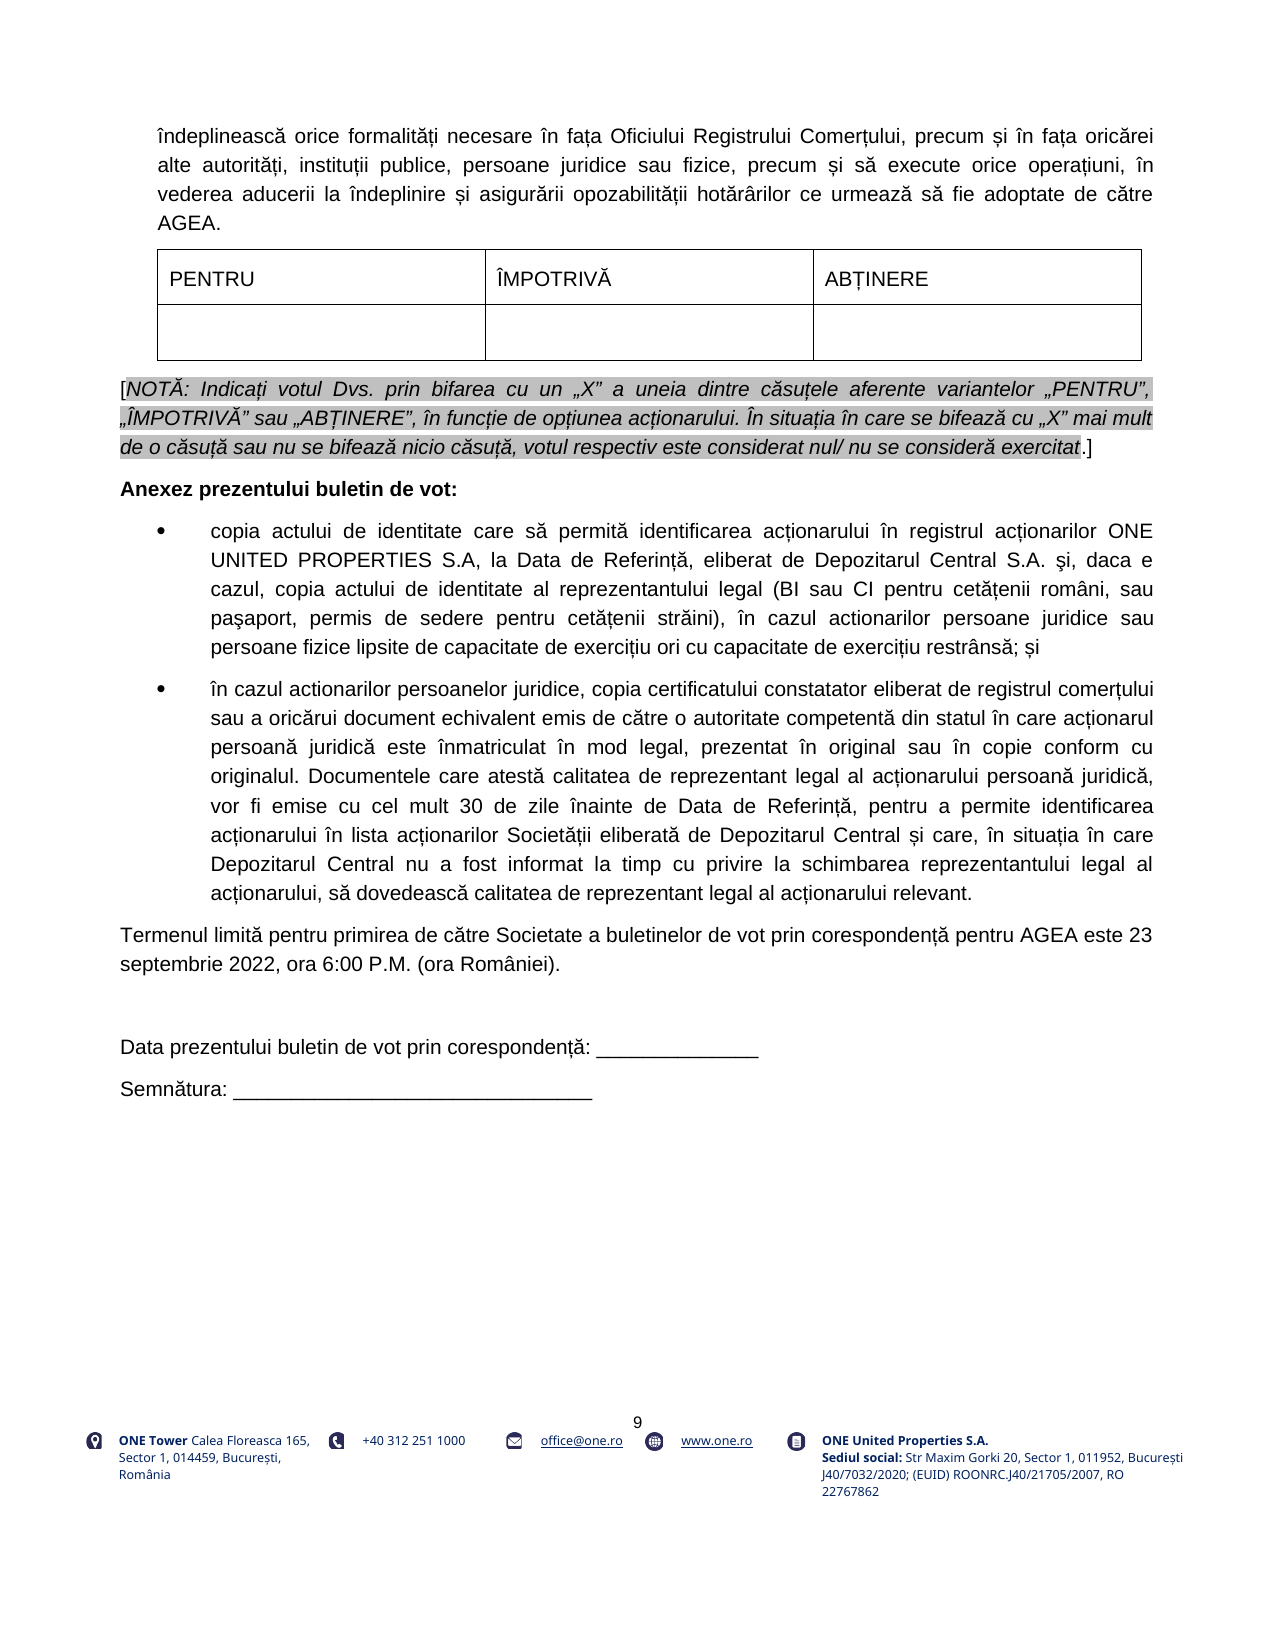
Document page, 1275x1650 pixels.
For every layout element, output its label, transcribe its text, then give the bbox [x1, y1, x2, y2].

text Termenul limită pentru primirea de către Societate a buletinelor de vot prin corespondență pentru AGEA este 23 septembrie 2022, ora 6:00 P.M. (ora României). [120, 919, 1155, 977]
table_cell [158, 305, 485, 359]
table_header ÎMPOTRIVĂ [486, 250, 813, 304]
picture [86, 1432, 102, 1449]
picture [645, 1432, 663, 1451]
table_header PENTRU [158, 250, 485, 304]
text Data prezentului buletin de vot prin corespondență: ______________ [120, 1031, 1155, 1061]
table_header ABȚINERE [814, 250, 1141, 304]
picture [787, 1432, 806, 1451]
table_cell [486, 305, 813, 359]
list în cazul actionarilor persoanelor juridice, copia certificatului constatator eliberat de registrul comerțului sau a oricărui document echivalent emis de către o autoritate competentă din statul în care acționarul persoană juridică este înmatriculat în mod legal, prezentat în original sau în copie conform cu originalul. Documentele care atestă calitatea de reprezentant legal al acționarului persoană juridică, vor fi emise cu cel mult 30 de zile înainte de Data de Referință, pentru a permite identificarea acționarului în lista acționarilor Societății eliberată de Depozitarul Central și care, în situația în care Depozitarul Central nu a fost informat la timp cu privire la schimbarea reprezentantului legal al acționarului, să dovedească calitatea de reprezentant legal al acționarului relevant. [157, 673, 1155, 906]
text [NOTĂ: Indicați votul Dvs. prin bifarea cu un „X” a uneia dintre căsuțele aferente variantelor „PENTRU”, „ÎMPOTRIVĂ” sau „ABȚINERE”, în funcție de opțiunea acționarului. În situația în care se bifează cu „X” mai mult de o căsuță sau nu se bifează nicio căsuță, votul respectiv este considerat nul/ nu se consideră exercitat.] [120, 373, 1155, 461]
list copia actului de identitate care să permită identificarea acționarului în registrul acționarilor ONE UNITED PROPERTIES S.A, la Data de Referință, eliberat de Depozitarul Central S.A. şi, daca e cazul, copia actului de identitate al reprezentantului legal (BI sau CI pentru cetățenii români, sau paşaport, permis de sedere pentru cetățenii străini), în cazul actionarilor persoane juridice sau persoane fizice lipsite de capacitate de exercițiu ori cu capacitate de exercițiu restrânsă; și [157, 515, 1155, 661]
text Semnătura: _______________________________ [120, 1073, 1155, 1102]
picture [506, 1432, 522, 1449]
text Anexez prezentului buletin de vot: [120, 473, 1155, 502]
picture [328, 1432, 344, 1449]
table_cell [814, 305, 1141, 359]
